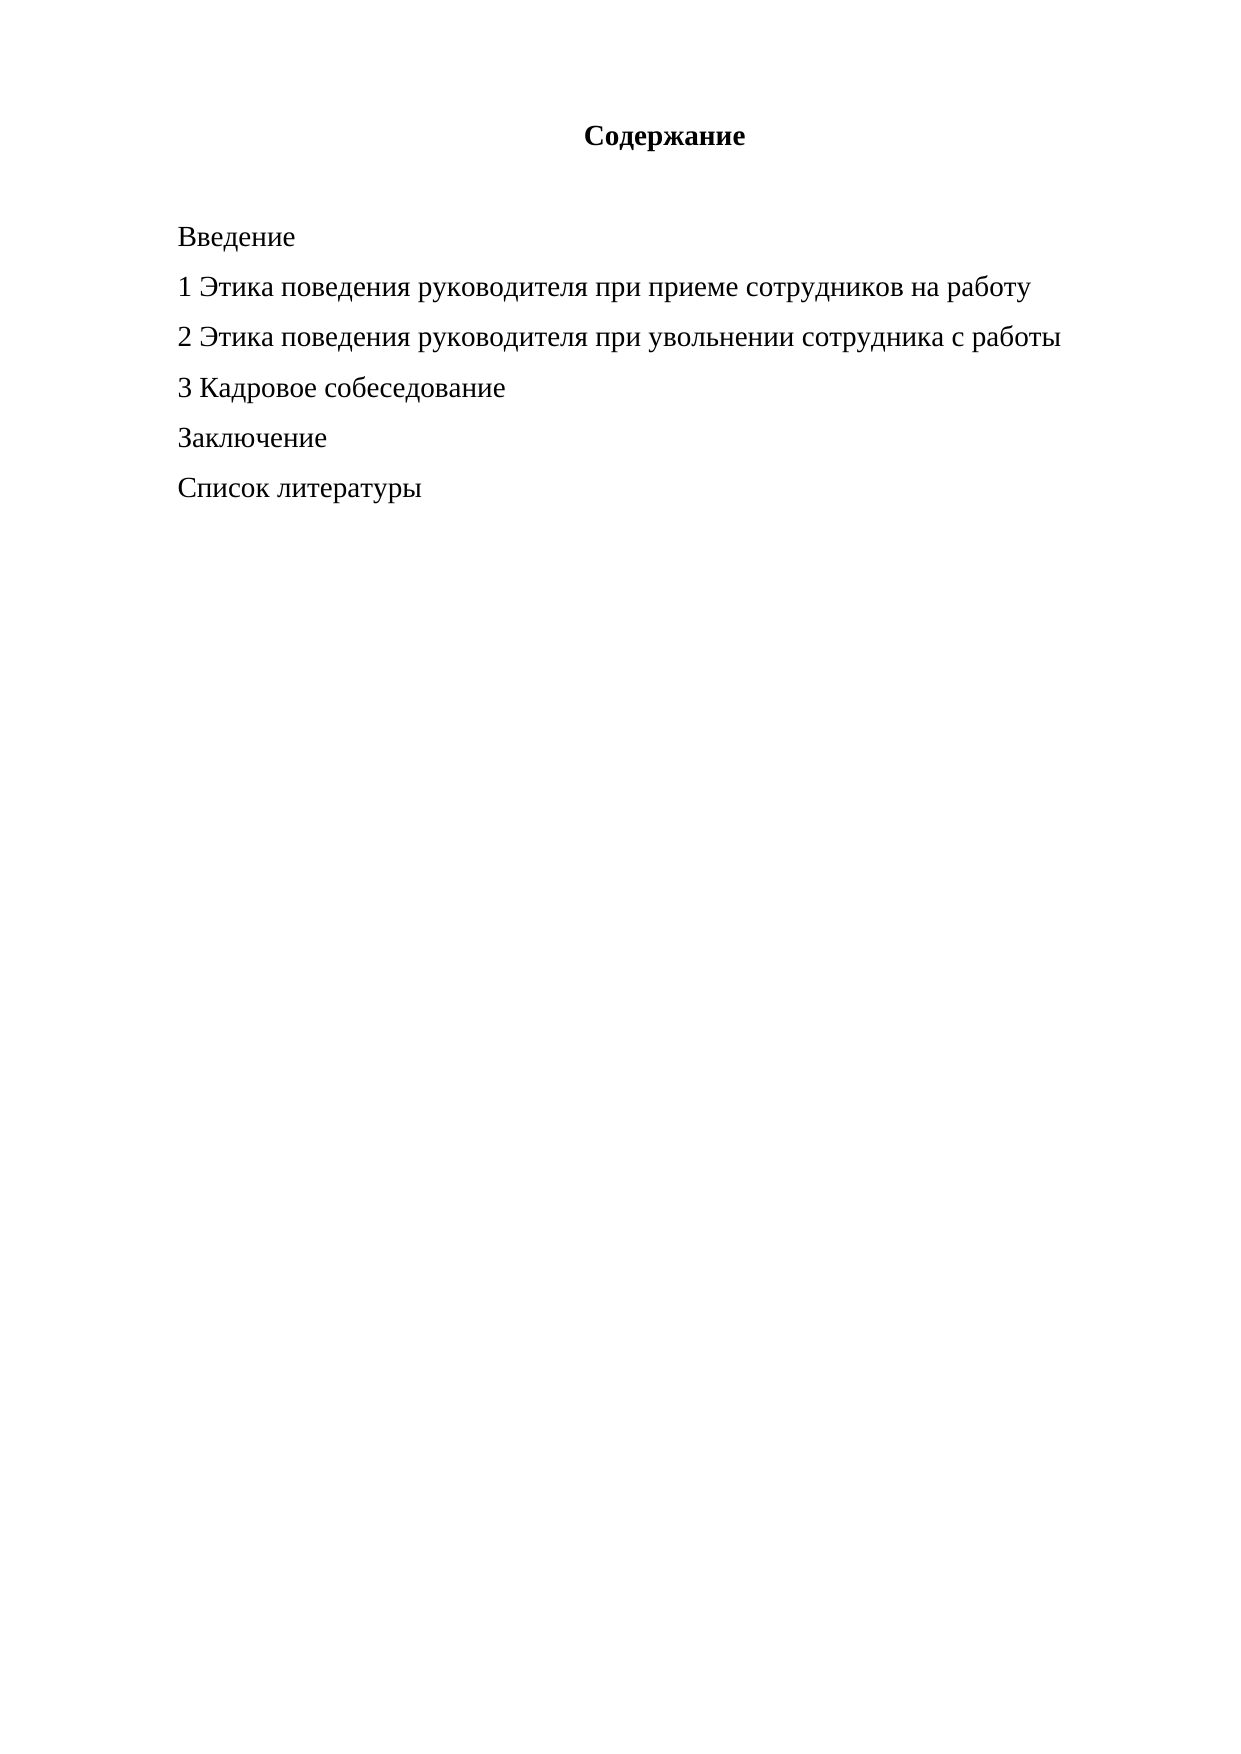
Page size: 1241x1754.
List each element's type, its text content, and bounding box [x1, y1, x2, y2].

text 3 Кадровое собеседование [177, 370, 1152, 403]
list Введение [177, 219, 1152, 252]
list Заключение [177, 420, 1152, 453]
list 1 Этика поведения руководителя при приеме сотрудников на работу [177, 269, 1152, 303]
list Содержание [177, 118, 1152, 152]
text 2 Этика поведения руководителя при увольнении сотрудника с работы [177, 319, 1152, 353]
list Список литературы [177, 470, 1152, 504]
